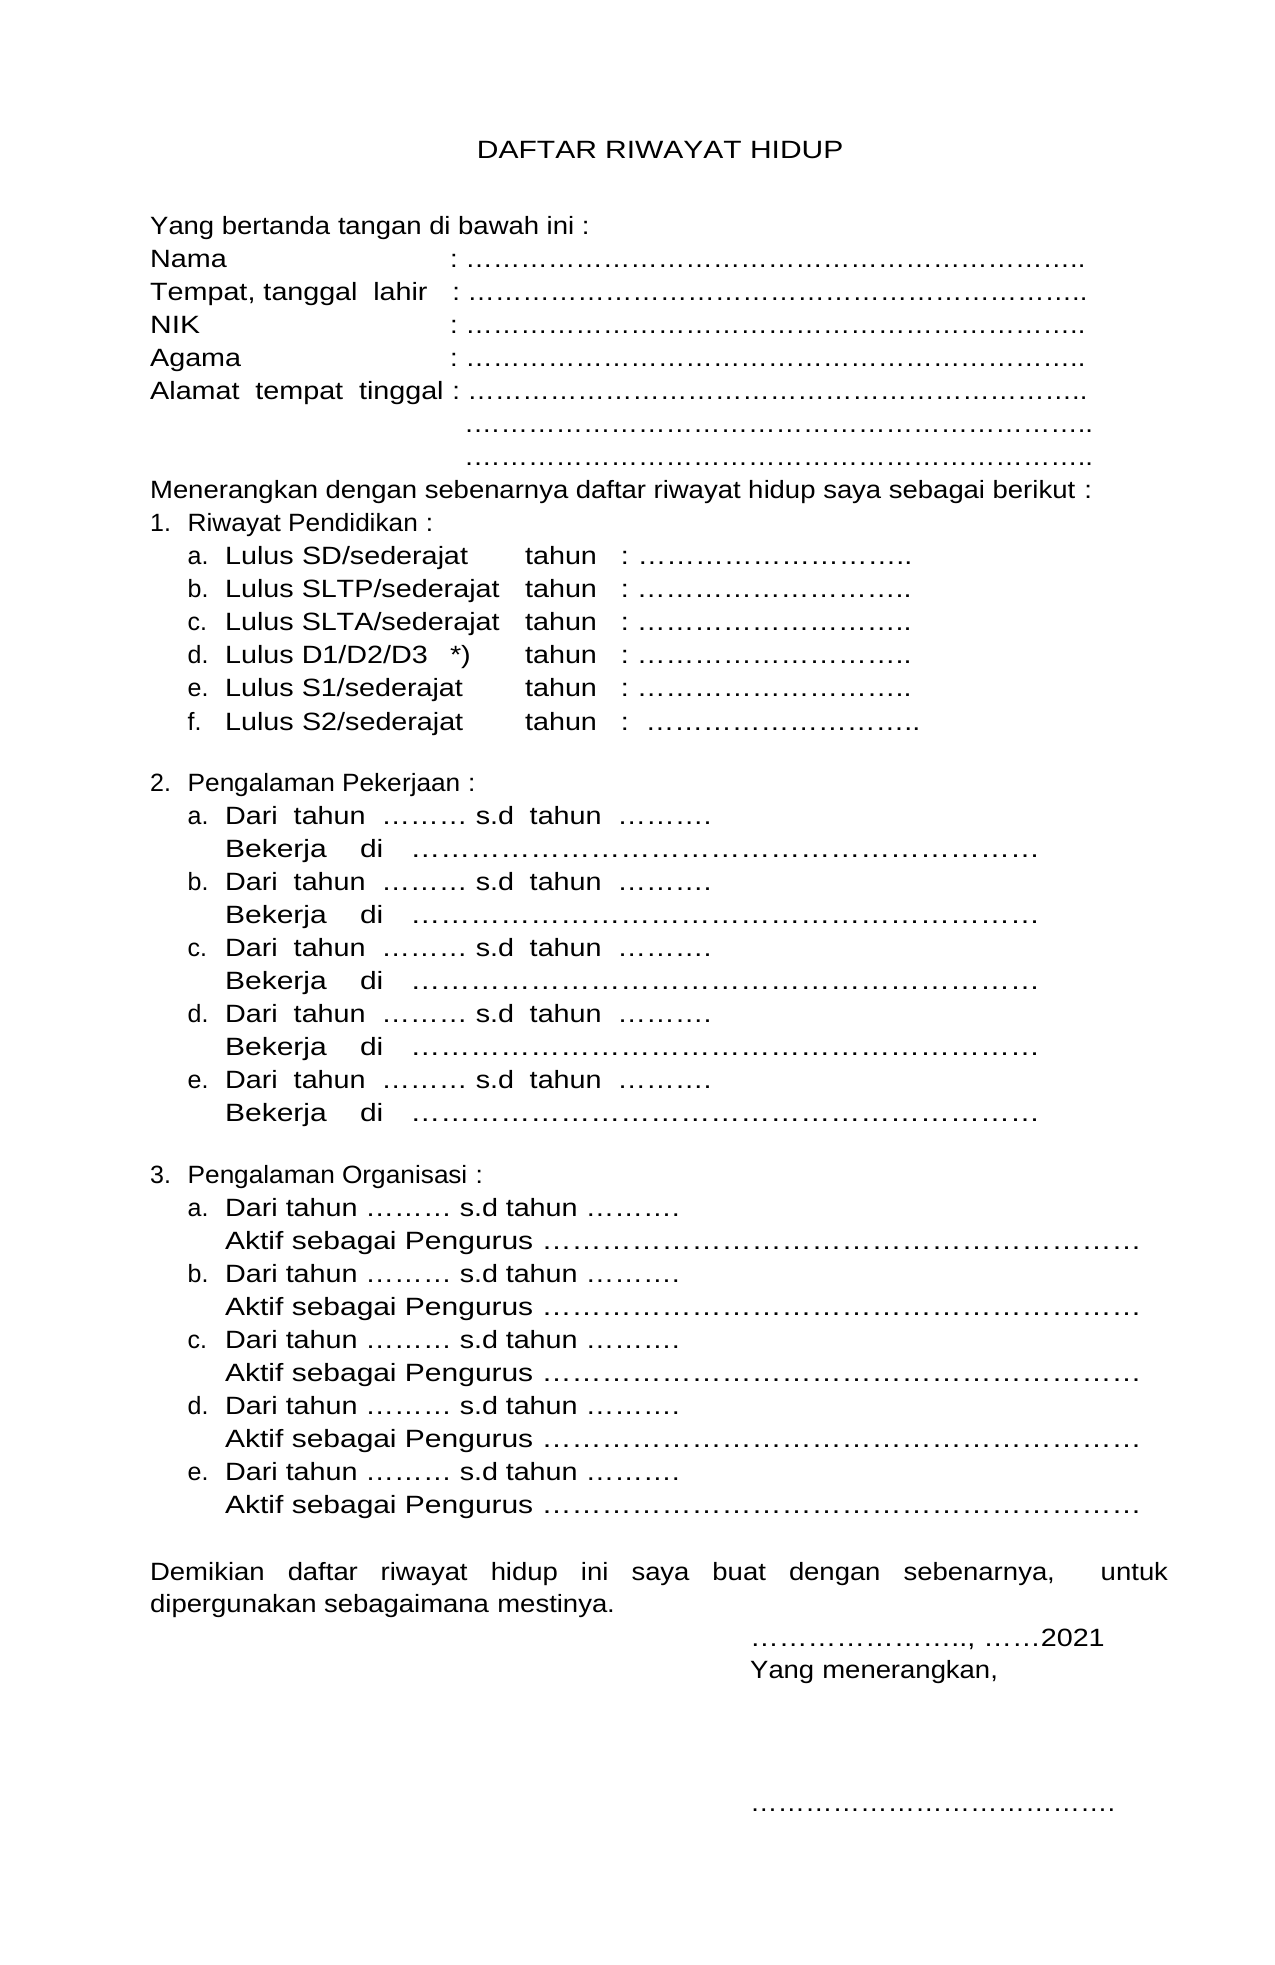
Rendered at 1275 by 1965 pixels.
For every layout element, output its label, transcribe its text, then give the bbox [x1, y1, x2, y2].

text Bekerja di ……………………………………………………… [150, 834, 1170, 863]
text .………………………………………………………….. [150, 442, 1170, 471]
list Lulus S1/sederajat tahun : ……………………….. [187, 673, 1170, 702]
list Lulus S2/sederajat tahun : ……………………….. [187, 706, 1170, 735]
text ………………….., ……2021 [750, 1622, 1170, 1651]
text Aktif sebagai Pengurus …………………………………………………… [150, 1292, 1170, 1321]
text Bekerja di ……………………………………………………… [150, 900, 1170, 929]
text Aktif sebagai Pengurus …………………………………………………… [150, 1226, 1170, 1255]
text Bekerja di ……………………………………………………… [150, 966, 1170, 995]
list Pengalaman Pekerjaan : [150, 768, 1170, 797]
text Agama : ………………………………………………………….. [150, 343, 1170, 372]
list Lulus SD/sederajat tahun : ……………………….. [187, 541, 1170, 570]
list Dari tahun ……… s.d tahun ………. [187, 1259, 1170, 1288]
text Bekerja di ……………………………………………………… [150, 1032, 1170, 1061]
text Yang bertanda tangan di bawah ini : [150, 211, 1170, 240]
list Riwayat Pendidikan : [150, 508, 1170, 537]
text Demikian daftar riwayat hidup ini saya buat dengan sebenarnya, untuk dipergunakan sebagaimana mestinya. [150, 1556, 1170, 1618]
list Dari tahun ……… s.d tahun ………. [187, 1325, 1170, 1354]
text Yang menerangkan, [750, 1656, 1170, 1684]
text DAFTAR RIWAYAT HIDUP [150, 135, 1170, 164]
list Dari tahun ……… s.d tahun ………. [187, 1193, 1170, 1222]
list Dari tahun ……… s.d tahun ………. [187, 1391, 1170, 1420]
list Lulus D1/D2/D3 *) tahun : ……………………….. [187, 640, 1170, 669]
list Dari tahun ……… s.d tahun ………. [187, 801, 1170, 830]
text .………………………………………………………….. [150, 409, 1170, 438]
text Nama : ………………………………………………………….. [150, 244, 1170, 273]
text Alamat tempat tinggal : ………………………………………………………….. [150, 376, 1170, 405]
list Dari tahun ……… s.d tahun ………. [187, 1457, 1170, 1486]
list Dari tahun ……… s.d tahun ………. [187, 933, 1170, 962]
list Lulus SLTP/sederajat tahun : ……………………….. [187, 574, 1170, 603]
text Tempat, tanggal lahir : ………………………………………………………….. [150, 277, 1170, 306]
list Lulus SLTA/sederajat tahun : ……………………….. [187, 607, 1170, 636]
text NIK : ………………………………………………………….. [150, 310, 1170, 339]
text …………………………………. [750, 1788, 1170, 1816]
list Dari tahun ……… s.d tahun ………. [187, 867, 1170, 896]
list Pengalaman Organisasi : [150, 1160, 1170, 1189]
list Dari tahun ……… s.d tahun ………. [187, 999, 1170, 1028]
text Aktif sebagai Pengurus …………………………………………………… [150, 1490, 1170, 1519]
text Bekerja di ……………………………………………………… [150, 1098, 1170, 1127]
text Aktif sebagai Pengurus …………………………………………………… [150, 1424, 1170, 1453]
text Aktif sebagai Pengurus …………………………………………………… [150, 1358, 1170, 1387]
list Dari tahun ……… s.d tahun ………. [187, 1065, 1170, 1094]
text Menerangkan dengan sebenarnya daftar riwayat hidup saya sebagai berikut : [150, 475, 1170, 504]
